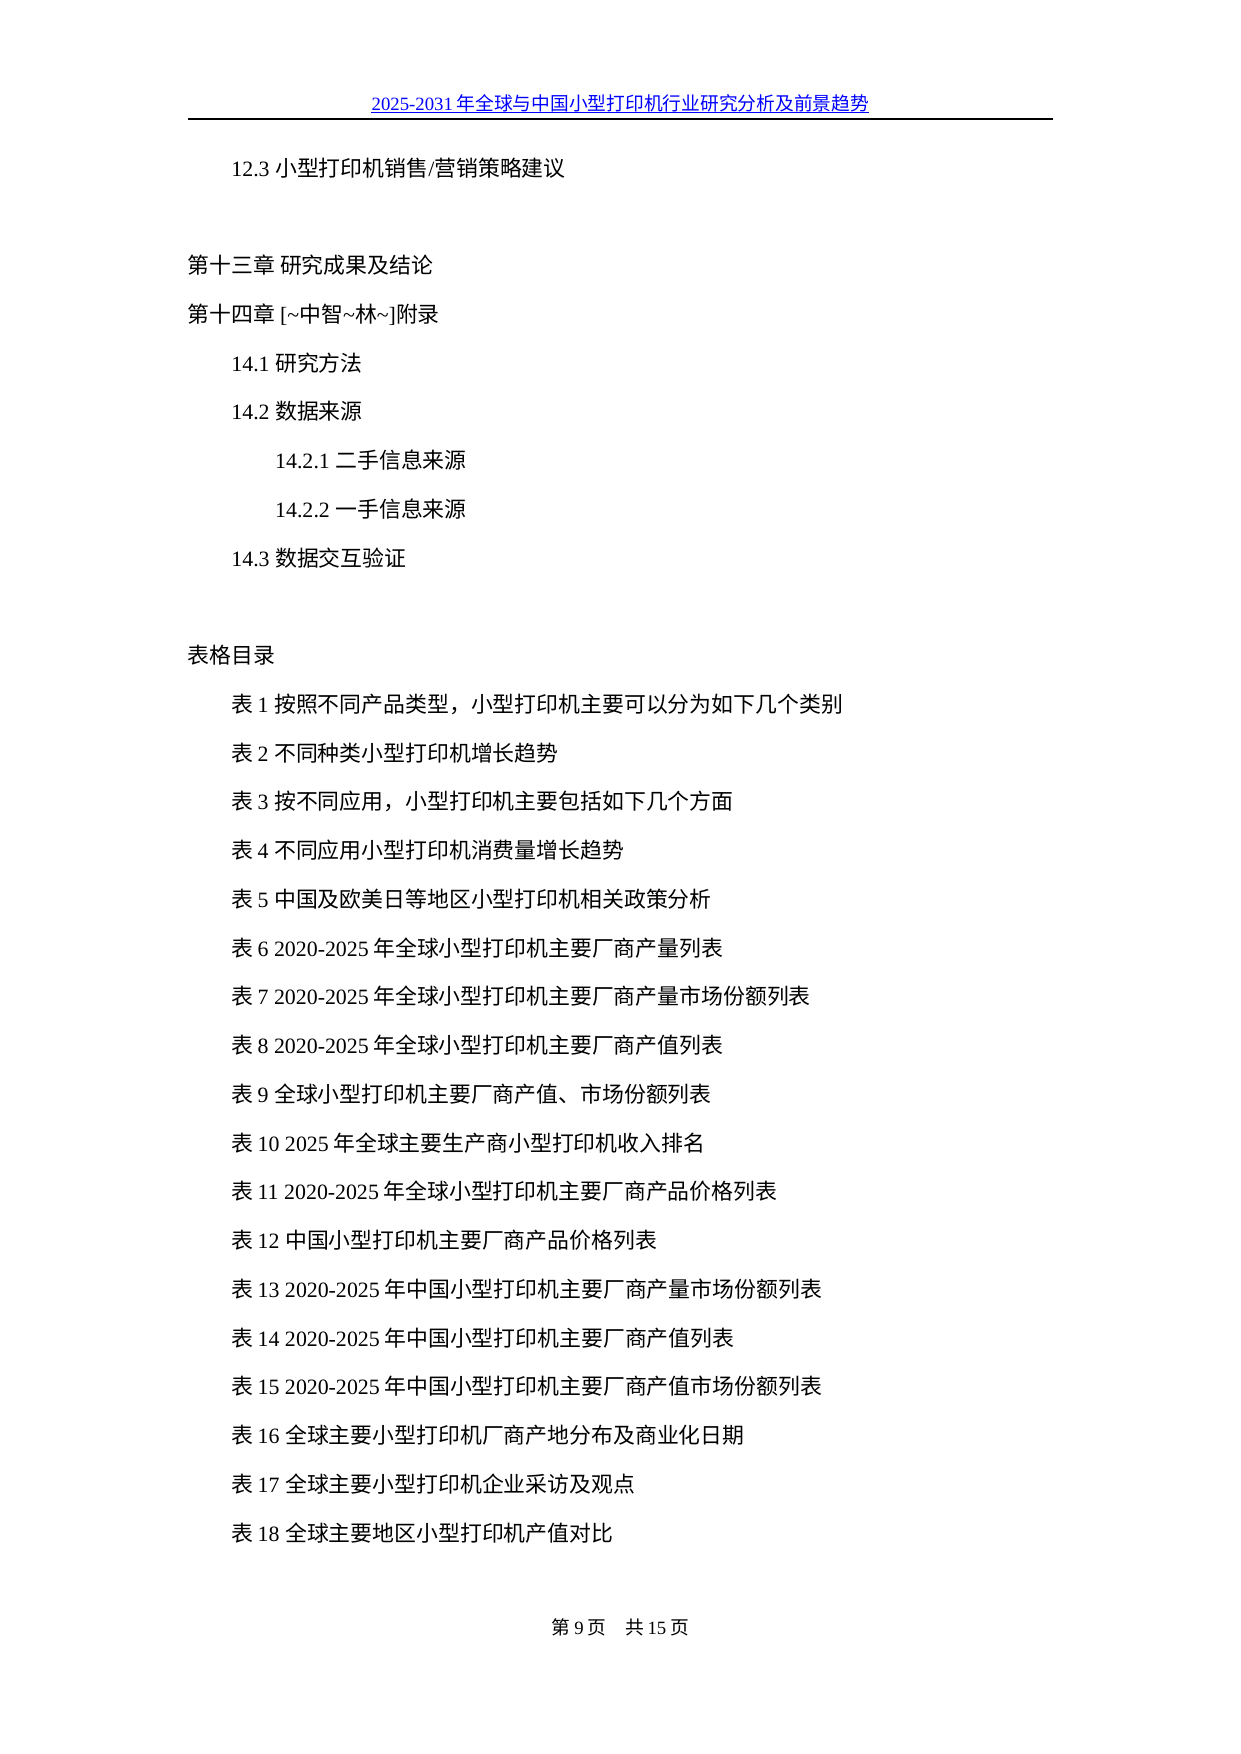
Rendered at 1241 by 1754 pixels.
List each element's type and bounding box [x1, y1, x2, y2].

text [187, 150, 1053, 1548]
